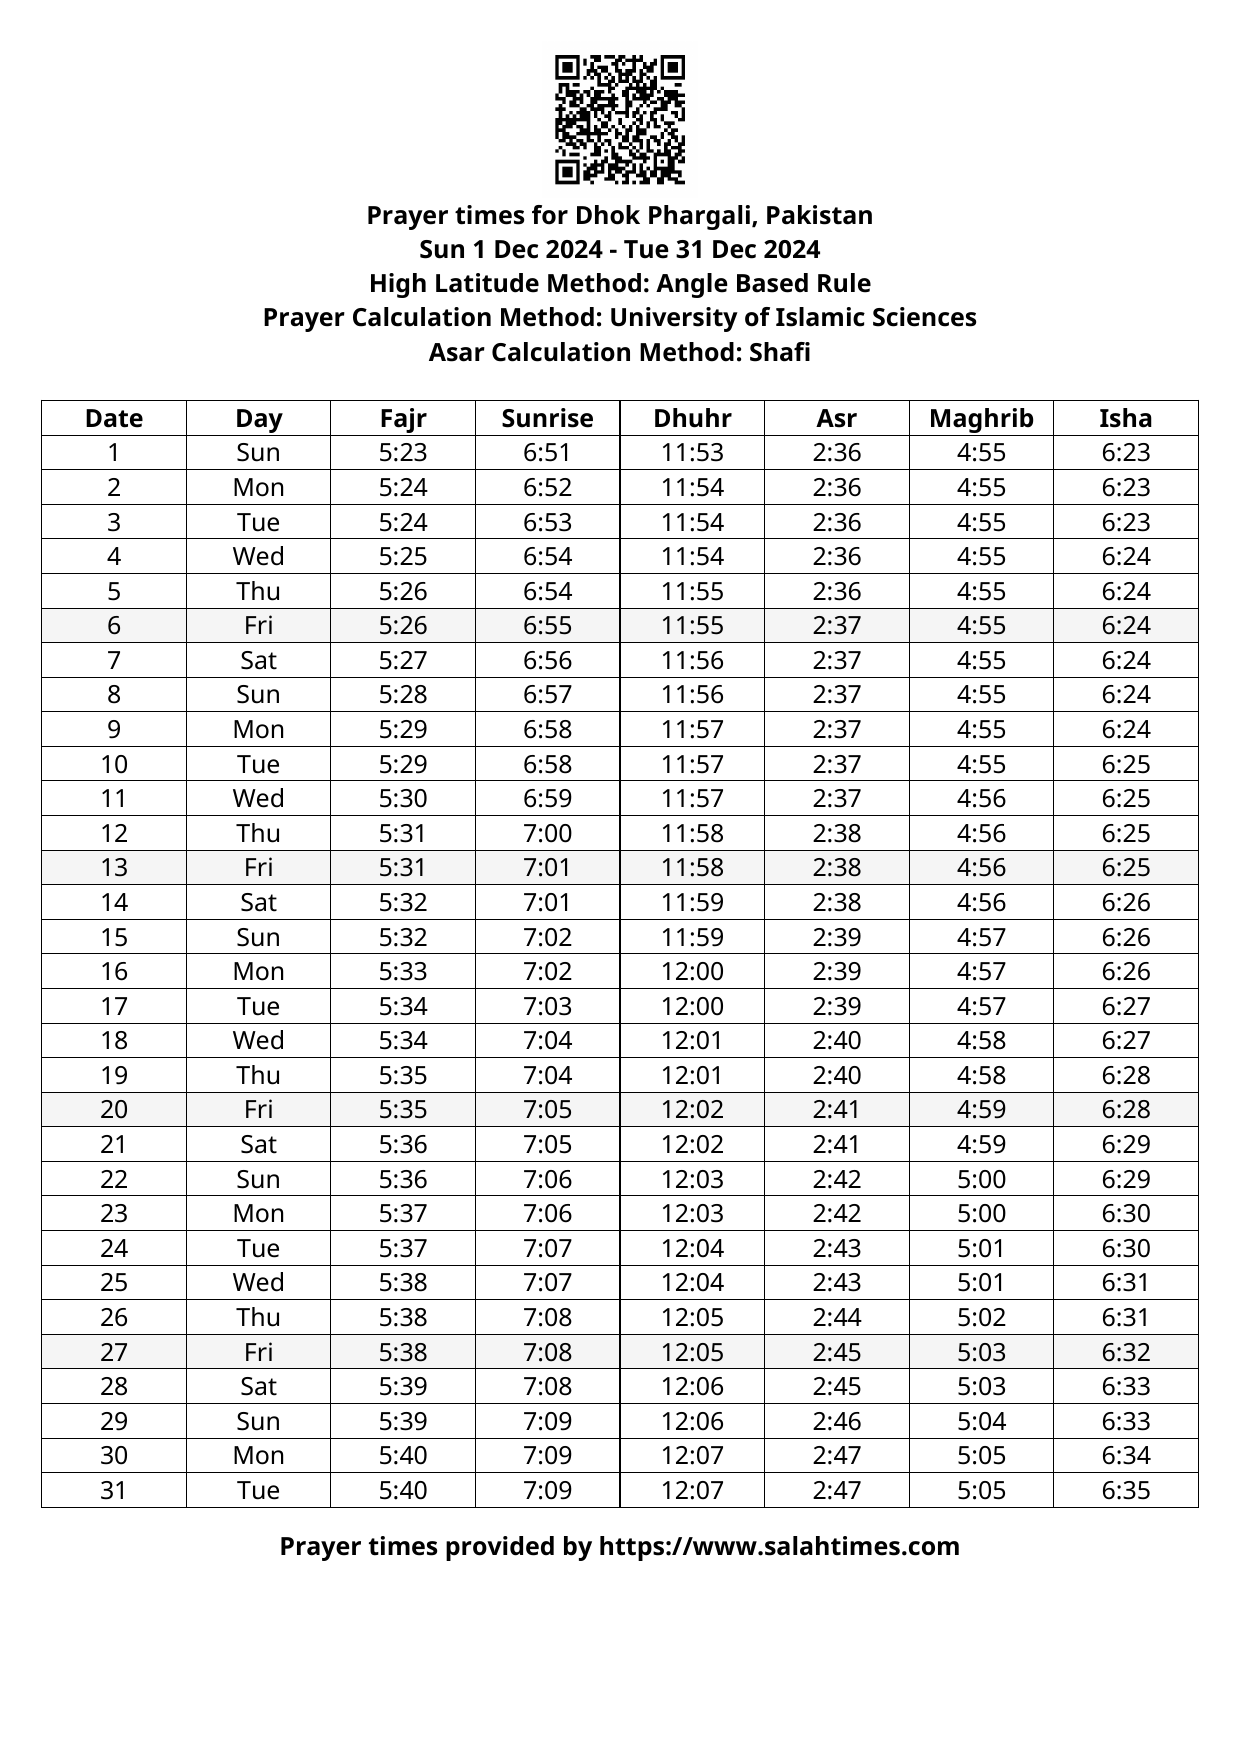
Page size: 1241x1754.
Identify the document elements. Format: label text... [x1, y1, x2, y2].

table_cell 6:53 [476, 505, 619, 538]
table_cell Tue [187, 505, 330, 538]
table_cell 2:38 [765, 816, 909, 849]
table_cell 6:35 [1054, 1473, 1198, 1507]
table_cell Mon [187, 1196, 330, 1230]
table_cell 6:24 [1054, 678, 1198, 711]
table_cell Sun [187, 678, 330, 711]
table_cell Sun [187, 1162, 330, 1195]
table_cell 5:32 [331, 920, 475, 953]
table_cell 4:57 [910, 920, 1053, 953]
table_cell 4:59 [910, 1093, 1053, 1126]
table_cell 31 [42, 1473, 186, 1507]
table_cell 7:04 [476, 1024, 619, 1057]
table_cell 5:28 [331, 678, 475, 711]
table_cell Sun [187, 1404, 330, 1437]
table_cell 4:56 [910, 851, 1053, 884]
table_cell 12:04 [621, 1266, 764, 1299]
table_cell Thu [187, 574, 330, 607]
table_cell 6:33 [1054, 1369, 1198, 1403]
table_header Day [187, 401, 330, 434]
table_cell 6:24 [1054, 574, 1198, 607]
table_cell 12:05 [621, 1335, 764, 1368]
table_cell Wed [187, 1266, 330, 1299]
table_cell 25 [42, 1266, 186, 1299]
table_cell 11 [42, 781, 186, 815]
table_cell 7:05 [476, 1127, 619, 1161]
table_cell 3 [42, 505, 186, 538]
table_cell 6:58 [476, 747, 619, 780]
table_cell 2:46 [765, 1404, 909, 1437]
table_cell 7:07 [476, 1266, 619, 1299]
table_cell Sat [187, 1369, 330, 1403]
table_cell 4:55 [910, 574, 1053, 607]
table_cell 12:01 [621, 1024, 764, 1057]
table_cell 2:38 [765, 885, 909, 919]
table_cell 2:42 [765, 1162, 909, 1195]
table_cell 23 [42, 1196, 186, 1230]
table_cell 12:01 [621, 1058, 764, 1092]
table_cell 2:43 [765, 1231, 909, 1264]
table_cell 10 [42, 747, 186, 780]
table_cell 11:54 [621, 470, 764, 504]
table_cell 2 [42, 470, 186, 504]
table_cell 12:03 [621, 1162, 764, 1195]
table_cell 6:23 [1054, 470, 1198, 504]
table_header Dhuhr [621, 401, 764, 434]
table_cell 5:25 [331, 539, 475, 573]
table_cell 2:37 [765, 643, 909, 677]
table_cell 5:04 [910, 1404, 1053, 1437]
table_cell 6:34 [1054, 1439, 1198, 1472]
table_cell 4:55 [910, 678, 1053, 711]
table_cell 2:47 [765, 1473, 909, 1507]
table_cell 11:57 [621, 747, 764, 780]
table_cell 5:33 [331, 954, 475, 988]
table_cell 5:27 [331, 643, 475, 677]
table_cell 4:55 [910, 609, 1053, 642]
table_cell 12:02 [621, 1127, 764, 1161]
table_cell 4 [42, 539, 186, 573]
table_cell 5:24 [331, 470, 475, 504]
table_cell 2:45 [765, 1369, 909, 1403]
table_cell 4:55 [910, 539, 1053, 573]
table_cell 7:09 [476, 1404, 619, 1437]
table_cell 21 [42, 1127, 186, 1161]
table_cell Thu [187, 1058, 330, 1092]
table_cell 11:59 [621, 920, 764, 953]
table_cell 5:34 [331, 1024, 475, 1057]
table_cell 4:57 [910, 989, 1053, 1022]
table_cell 2:41 [765, 1093, 909, 1126]
table_cell Mon [187, 712, 330, 746]
table_cell 5:03 [910, 1335, 1053, 1368]
table_cell 4:58 [910, 1058, 1053, 1092]
table_cell 5:00 [910, 1162, 1053, 1195]
table_cell 6:56 [476, 643, 619, 677]
table_cell 5:03 [910, 1369, 1053, 1403]
table_cell 7:09 [476, 1473, 619, 1507]
table_cell 6:54 [476, 539, 619, 573]
table_cell 4:55 [910, 643, 1053, 677]
table_cell 2:36 [765, 505, 909, 538]
table_cell 7:04 [476, 1058, 619, 1092]
table_cell 7:07 [476, 1231, 619, 1264]
table_cell 2:37 [765, 678, 909, 711]
table_cell 22 [42, 1162, 186, 1195]
table_cell 6:25 [1054, 781, 1198, 815]
table_cell Sun [187, 920, 330, 953]
table_cell 11:58 [621, 816, 764, 849]
table_cell Tue [187, 989, 330, 1022]
table_cell 6:57 [476, 678, 619, 711]
table_cell 5:35 [331, 1058, 475, 1092]
table_cell 6:30 [1054, 1196, 1198, 1230]
table_cell 2:37 [765, 781, 909, 815]
table_cell 11:56 [621, 643, 764, 677]
table_cell 29 [42, 1404, 186, 1437]
table_cell Sat [187, 885, 330, 919]
table_cell 26 [42, 1300, 186, 1334]
table_cell 6:24 [1054, 643, 1198, 677]
table_cell Wed [187, 1024, 330, 1057]
table_cell 1 [42, 436, 186, 469]
table_cell 5:35 [331, 1093, 475, 1126]
table_cell 7:00 [476, 816, 619, 849]
table_cell Tue [187, 1473, 330, 1507]
table_cell Sat [187, 643, 330, 677]
table_cell 2:37 [765, 609, 909, 642]
table_cell 5:36 [331, 1127, 475, 1161]
table_cell 2:36 [765, 470, 909, 504]
table_cell 6:33 [1054, 1404, 1198, 1437]
table_cell 5:31 [331, 816, 475, 849]
table_cell 6:31 [1054, 1300, 1198, 1334]
table_header Asr [765, 401, 909, 434]
table_cell Mon [187, 470, 330, 504]
table_cell 28 [42, 1369, 186, 1403]
table_cell 16 [42, 954, 186, 988]
table_cell Mon [187, 954, 330, 988]
table_cell 11:58 [621, 851, 764, 884]
table_cell 5:23 [331, 436, 475, 469]
table_cell 2:38 [765, 851, 909, 884]
table_cell 2:39 [765, 920, 909, 953]
table_cell 7:08 [476, 1300, 619, 1334]
table_cell 2:36 [765, 436, 909, 469]
table_cell 6:29 [1054, 1127, 1198, 1161]
table_cell 4:57 [910, 954, 1053, 988]
table_cell 6:32 [1054, 1335, 1198, 1368]
table_cell 6:24 [1054, 712, 1198, 746]
table_cell 2:43 [765, 1266, 909, 1299]
table_cell 6:26 [1054, 920, 1198, 953]
table_cell 7:01 [476, 851, 619, 884]
table_cell 18 [42, 1024, 186, 1057]
table_cell 4:55 [910, 505, 1053, 538]
table_cell 6:26 [1054, 885, 1198, 919]
table_cell 7:06 [476, 1162, 619, 1195]
table_header Fajr [331, 401, 475, 434]
table_cell Mon [187, 1439, 330, 1472]
table_cell 5:39 [331, 1369, 475, 1403]
table_cell 6:24 [1054, 539, 1198, 573]
table_cell 6:25 [1054, 851, 1198, 884]
table_cell 7:01 [476, 885, 619, 919]
table_cell Thu [187, 1300, 330, 1334]
table_cell Wed [187, 539, 330, 573]
table_cell 2:37 [765, 747, 909, 780]
table_cell 4:55 [910, 436, 1053, 469]
table_cell 2:47 [765, 1439, 909, 1472]
table_cell 14 [42, 885, 186, 919]
table_cell 24 [42, 1231, 186, 1264]
table_cell Fri [187, 1335, 330, 1368]
table_cell 4:55 [910, 712, 1053, 746]
table_cell 6:58 [476, 712, 619, 746]
table_cell 15 [42, 920, 186, 953]
table_cell 11:54 [621, 505, 764, 538]
table_cell 4:59 [910, 1127, 1053, 1161]
table_cell 5:05 [910, 1439, 1053, 1472]
table_cell 4:55 [910, 470, 1053, 504]
table_cell 5:39 [331, 1404, 475, 1437]
table_cell 6:54 [476, 574, 619, 607]
table_cell 4:56 [910, 885, 1053, 919]
table_cell 6:31 [1054, 1266, 1198, 1299]
table_header Date [42, 401, 186, 434]
table_cell 5:38 [331, 1335, 475, 1368]
table_cell 5:29 [331, 712, 475, 746]
table_cell 2:44 [765, 1300, 909, 1334]
table_cell 11:53 [621, 436, 764, 469]
table_cell 5:29 [331, 747, 475, 780]
table_cell 5:00 [910, 1196, 1053, 1230]
table_cell 11:57 [621, 712, 764, 746]
table_cell 12:00 [621, 954, 764, 988]
table_cell 6:59 [476, 781, 619, 815]
table_cell Tue [187, 747, 330, 780]
text Prayer times for Dhok Phargali, Pakistan [42, 198, 1198, 232]
table_cell 5:26 [331, 609, 475, 642]
table_cell 6:28 [1054, 1058, 1198, 1092]
picture [542, 41, 699, 198]
table_cell 17 [42, 989, 186, 1022]
table_cell Thu [187, 816, 330, 849]
table_cell Tue [187, 1231, 330, 1264]
table_cell 11:56 [621, 678, 764, 711]
text Asar Calculation Method: Shafi [42, 334, 1198, 368]
table_cell 6:27 [1054, 1024, 1198, 1057]
table_cell 6:27 [1054, 989, 1198, 1022]
table_header Maghrib [910, 401, 1053, 434]
table_cell 4:56 [910, 781, 1053, 815]
table_cell 5:36 [331, 1162, 475, 1195]
table_cell Fri [187, 609, 330, 642]
table_cell 5:30 [331, 781, 475, 815]
table_cell 12:00 [621, 989, 764, 1022]
table_cell 2:42 [765, 1196, 909, 1230]
table_cell 13 [42, 851, 186, 884]
table_cell 7:08 [476, 1369, 619, 1403]
table_header Sunrise [476, 401, 619, 434]
table_cell 5:40 [331, 1473, 475, 1507]
table_cell 12:07 [621, 1473, 764, 1507]
text Prayer times provided by https://www.salahtimes.com [42, 1528, 1198, 1563]
table_cell 12:05 [621, 1300, 764, 1334]
table_cell 5:32 [331, 885, 475, 919]
table_cell 5:24 [331, 505, 475, 538]
table_cell 5:34 [331, 989, 475, 1022]
table_cell 2:40 [765, 1024, 909, 1057]
table_cell 20 [42, 1093, 186, 1126]
text High Latitude Method: Angle Based Rule [42, 266, 1198, 300]
table_cell 11:59 [621, 885, 764, 919]
table_cell 2:40 [765, 1058, 909, 1092]
table_cell 5:40 [331, 1439, 475, 1472]
table_cell 5:01 [910, 1231, 1053, 1264]
table_cell 7:02 [476, 954, 619, 988]
table_cell 7 [42, 643, 186, 677]
table_cell 2:37 [765, 712, 909, 746]
table_cell 5:37 [331, 1231, 475, 1264]
table_cell 5:01 [910, 1266, 1053, 1299]
table_cell 12:07 [621, 1439, 764, 1472]
table_cell Sun [187, 436, 330, 469]
table_cell 6:51 [476, 436, 619, 469]
table_cell 12:02 [621, 1093, 764, 1126]
table_cell 6:28 [1054, 1093, 1198, 1126]
table_cell 4:58 [910, 1024, 1053, 1057]
table_cell 5:26 [331, 574, 475, 607]
table_cell 12:06 [621, 1369, 764, 1403]
table_cell 5:37 [331, 1196, 475, 1230]
table_cell 7:08 [476, 1335, 619, 1368]
table_cell 7:09 [476, 1439, 619, 1472]
table_cell 11:55 [621, 609, 764, 642]
table_cell Fri [187, 851, 330, 884]
table_cell 7:03 [476, 989, 619, 1022]
table_cell 6:24 [1054, 609, 1198, 642]
table_cell 27 [42, 1335, 186, 1368]
table_cell 8 [42, 678, 186, 711]
table_cell 5 [42, 574, 186, 607]
table_cell 11:57 [621, 781, 764, 815]
table_cell 12 [42, 816, 186, 849]
table_cell 11:54 [621, 539, 764, 573]
table_cell 2:45 [765, 1335, 909, 1368]
table_cell 2:36 [765, 539, 909, 573]
table_cell 30 [42, 1439, 186, 1472]
table_cell 2:39 [765, 989, 909, 1022]
text Sun 1 Dec 2024 - Tue 31 Dec 2024 [42, 232, 1198, 266]
table_cell 12:03 [621, 1196, 764, 1230]
table_cell 6:52 [476, 470, 619, 504]
table_cell 6:26 [1054, 954, 1198, 988]
table_cell 5:38 [331, 1300, 475, 1334]
table_cell 6:29 [1054, 1162, 1198, 1195]
table_cell 5:38 [331, 1266, 475, 1299]
table_cell Wed [187, 781, 330, 815]
table_cell 9 [42, 712, 186, 746]
table_cell 7:05 [476, 1093, 619, 1126]
table_cell 7:06 [476, 1196, 619, 1230]
table_cell 6 [42, 609, 186, 642]
table_cell 4:55 [910, 747, 1053, 780]
table_cell 6:23 [1054, 505, 1198, 538]
table_cell 19 [42, 1058, 186, 1092]
table_header Isha [1054, 401, 1198, 434]
table_cell 5:31 [331, 851, 475, 884]
table_cell 6:23 [1054, 436, 1198, 469]
text Prayer Calculation Method: University of Islamic Sciences [42, 300, 1198, 334]
table_cell 5:05 [910, 1473, 1053, 1507]
table_cell 2:36 [765, 574, 909, 607]
table_cell Fri [187, 1093, 330, 1126]
table_cell 6:55 [476, 609, 619, 642]
table_cell 7:02 [476, 920, 619, 953]
table_cell 12:04 [621, 1231, 764, 1264]
table_cell Sat [187, 1127, 330, 1161]
table_cell 6:30 [1054, 1231, 1198, 1264]
table_cell 12:06 [621, 1404, 764, 1437]
table_cell 6:25 [1054, 816, 1198, 849]
table_cell 5:02 [910, 1300, 1053, 1334]
table_cell 11:55 [621, 574, 764, 607]
table_cell 2:41 [765, 1127, 909, 1161]
table_cell 6:25 [1054, 747, 1198, 780]
table_cell 4:56 [910, 816, 1053, 849]
table_cell 2:39 [765, 954, 909, 988]
